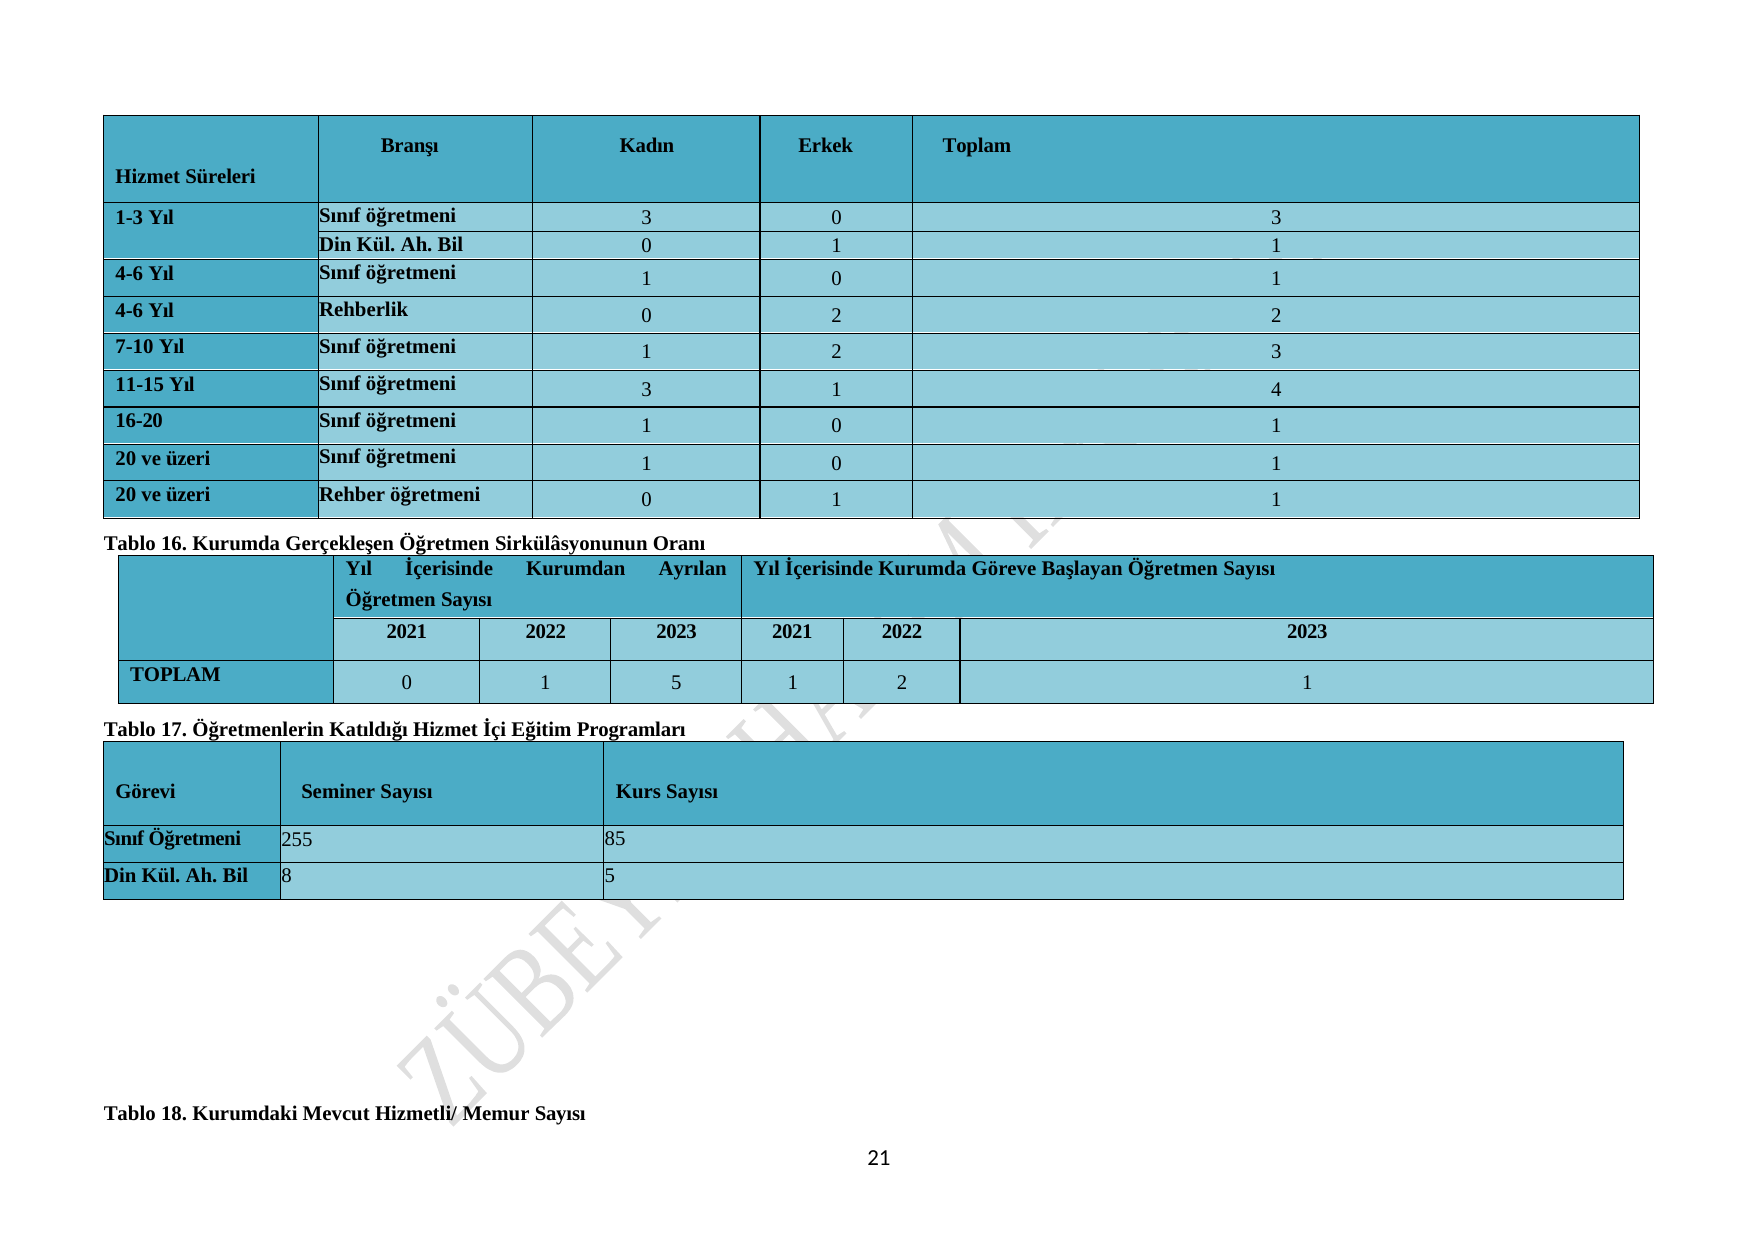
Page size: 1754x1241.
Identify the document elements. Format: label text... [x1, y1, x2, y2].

table_cell 0 [761, 203, 912, 231]
table_cell 1 [533, 260, 759, 296]
table_cell 3 [533, 203, 759, 231]
table_cell Din Kül. Ah. Bil [319, 232, 532, 258]
table_cell 0 [761, 260, 912, 296]
table_cell 0 [761, 408, 912, 443]
table_cell 5 [611, 661, 741, 703]
table_cell Sınıf öğretmeni [319, 334, 532, 369]
table_cell 0 [533, 297, 759, 332]
table_cell 1 [533, 408, 759, 443]
table_cell 1 [533, 334, 759, 369]
table_cell 255 [281, 826, 603, 862]
table_cell 0 [761, 445, 912, 480]
table_header Toplam [913, 116, 1639, 202]
table_cell 2 [844, 661, 959, 703]
table_cell 4-6 Yıl [104, 260, 318, 296]
table_cell 2022 [480, 619, 610, 660]
table_cell 3 [913, 334, 1639, 369]
table_header Kurs Sayısı [604, 742, 1623, 825]
table_cell 1 [913, 260, 1639, 296]
table_header Yıl İçerisinde Kurumda Göreve Başlayan Öğretmen Sayısı [742, 556, 1653, 617]
table_cell 16-20 [104, 408, 318, 443]
table_cell 2 [913, 297, 1639, 332]
table_cell 20 ve üzeri [104, 445, 318, 480]
table_cell TOPLAM [119, 661, 333, 703]
table_cell 1 [761, 371, 912, 406]
table_cell 1 [480, 661, 610, 703]
table_cell 4-6 Yıl [104, 297, 318, 332]
table_cell 7-10 Yıl [104, 334, 318, 369]
text Tablo 18. Kurumdaki Mevcut Hizmetli/ Memur Sayısı [103, 1101, 1653, 1125]
table_cell 20 ve üzeri [104, 481, 318, 517]
table_cell 2 [761, 334, 912, 369]
table_cell 0 [533, 232, 759, 258]
table_header Erkek [761, 116, 912, 202]
table_cell 0 [334, 661, 479, 703]
table_cell Rehber öğretmeni [319, 481, 532, 517]
table_cell 1 [761, 232, 912, 258]
table_cell 1 [761, 481, 912, 517]
table_cell 1 [913, 408, 1639, 443]
table_cell 1 [742, 661, 843, 703]
table_header Görevi [104, 742, 280, 825]
table_cell Sınıf öğretmeni [319, 260, 532, 296]
table_header Seminer Sayısı [281, 742, 603, 825]
table_cell 4 [913, 371, 1639, 406]
table_cell 2022 [844, 619, 959, 660]
table_cell 0 [533, 481, 759, 517]
table_cell 8 [281, 863, 603, 899]
table_cell Sınıf öğretmeni [319, 408, 532, 443]
table_header Yıl İçerisinde Kurumdan Ayrılan Öğretmen Sayısı [334, 556, 741, 617]
table_cell 1 [961, 661, 1653, 703]
table_cell 1 [913, 232, 1639, 258]
table_cell 2021 [742, 619, 843, 660]
table_cell 2021 [334, 619, 479, 660]
table_cell 11-15 Yıl [104, 371, 318, 406]
table_cell 1 [533, 445, 759, 480]
table_cell 3 [913, 203, 1639, 231]
table_cell 2 [761, 297, 912, 332]
table_cell 2023 [611, 619, 741, 660]
table_header Kadın [533, 116, 759, 202]
table_cell Din Kül. Ah. Bil [104, 863, 280, 899]
table_cell 2023 [961, 619, 1653, 660]
table_cell Sınıf öğretmeni [319, 203, 532, 231]
table_cell 3 [533, 371, 759, 406]
table_cell Rehberlik [319, 297, 532, 332]
table_cell Sınıf öğretmeni [319, 445, 532, 480]
table_header Hizmet Süreleri [104, 116, 318, 202]
table_cell 1-3 Yıl [104, 203, 318, 258]
table_header [119, 556, 333, 660]
table_cell 5 [604, 863, 1623, 899]
table_header Branşı [319, 116, 532, 202]
text Tablo 16. Kurumda Gerçekleşen Öğretmen Sirkülâsyonunun Oranı [103, 531, 1653, 555]
table_cell 1 [913, 481, 1639, 517]
text Tablo 17. Öğretmenlerin Katıldığı Hizmet İçi Eğitim Programları [103, 717, 1653, 741]
table_cell Sınıf Öğretmeni [104, 826, 280, 862]
table_cell 85 [604, 826, 1623, 862]
table_cell 1 [913, 445, 1639, 480]
table_cell Sınıf öğretmeni [319, 371, 532, 406]
